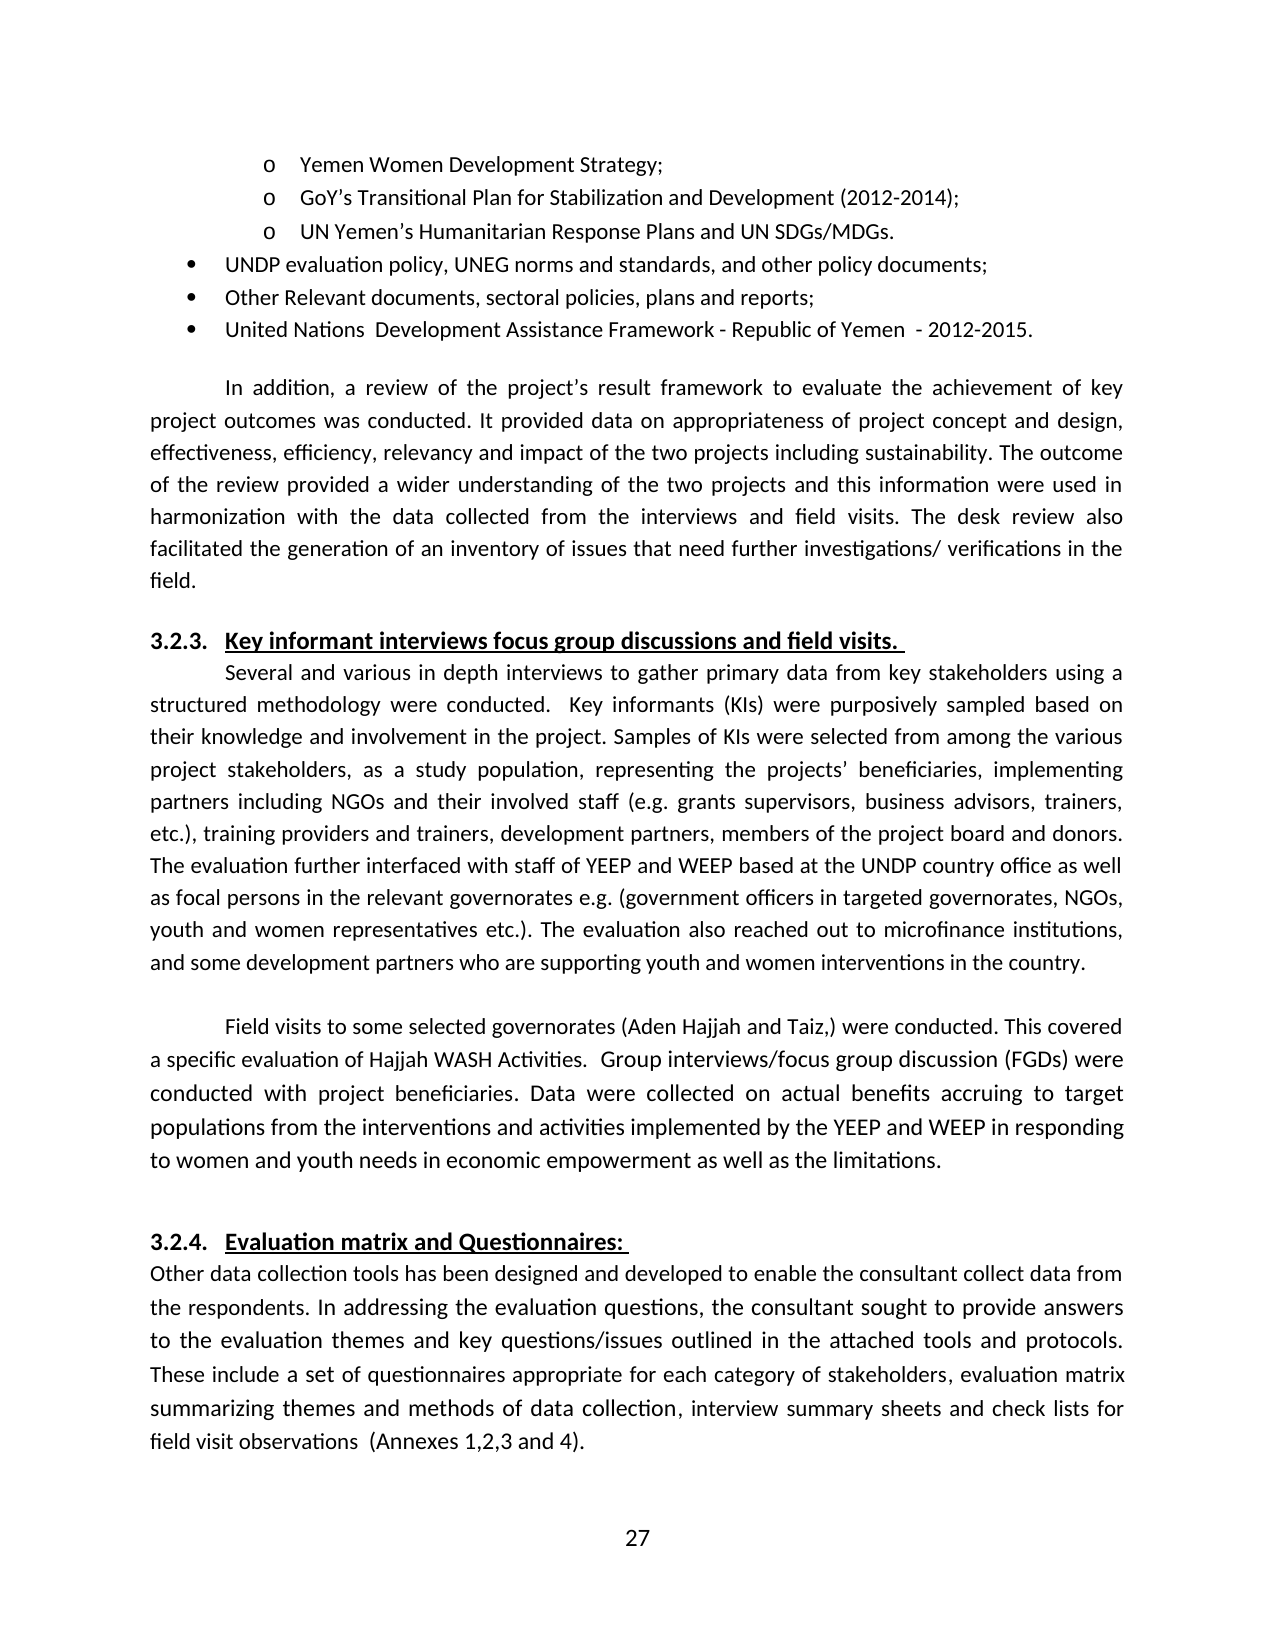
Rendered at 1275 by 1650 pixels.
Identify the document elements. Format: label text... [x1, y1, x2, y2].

list UNDP evaluation policy, UNEG norms and standards, and other policy documents; [187, 251, 1125, 279]
text Field visits to some selected governorates (Aden Hajjah and Taiz,) were conducted. This covered a specific evaluation of Hajjah WASH Activities. Group interviews/focus group discussion (FGDs) were conducted with project beneficiaries. Data were collected on actual benefits accruing to target populations from the interventions and activities implemented by the YEEP and WEEP in responding to women and youth needs in economic empowerment as well as the limitations. [150, 1012, 1125, 1175]
text Other data collection tools has been designed and developed to enable the consultant collect data from the respondents. In addressing the evaluation questions, the consultant sought to provide answers to the evaluation themes and key questions/issues outlined in the attached tools and protocols. These include a set of questionnaires appropriate for each category of stakeholders, evaluation matrix summarizing themes and methods of data collection, interview summary sheets and check lists for field visit observations (Annexes 1,2,3 and 4). [150, 1259, 1125, 1456]
text Several and various in depth interviews to gather primary data from key stakeholders using a structured methodology were conducted. Key informants (KIs) were purposively sampled based on their knowledge and involvement in the project. Samples of KIs were selected from among the various project stakeholders, as a study population, representing the projects’ beneficiaries, implementing partners including NGOs and their involved staff (e.g. grants supervisors, business advisors, trainers, etc.), training providers and trainers, development partners, members of the project board and donors. The evaluation further interfaced with staff of YEEP and WEEP based at the UNDP country office as well as focal persons in the relevant governorates e.g. (government officers in targeted governorates, NGOs, youth and women representatives etc.). The evaluation also reached out to microfinance institutions, and some development partners who are supporting youth and women interventions in the country. [150, 658, 1125, 976]
list GoY’s Transitional Plan for Stabilization and Development (2012-2014); [262, 183, 1125, 213]
list Evaluation matrix and Questionnaires: [150, 1226, 1125, 1257]
list Yemen Women Development Strategy; [262, 150, 1125, 179]
list United Nations Development Assistance Framework - Republic of Yemen - 2012-2015. [187, 315, 1125, 343]
list UN Yemen’s Humanitarian Response Plans and UN SDGs/MDGs. [262, 217, 1125, 246]
list Other Relevant documents, sectoral policies, plans and reports; [187, 283, 1125, 311]
text In addition, a review of the project’s result framework to evaluate the achievement of key project outcomes was conducted. It provided data on appropriateness of project concept and design, effectiveness, efficiency, relevancy and impact of the two projects including sustainability. The outcome of the review provided a wider understanding of the two projects and this information were used in harmonization with the data collected from the interviews and field visits. The desk review also facilitated the generation of an inventory of issues that need further investigations/ verifications in the field. [150, 373, 1125, 595]
list Key informant interviews focus group discussions and field visits. [150, 625, 1125, 656]
